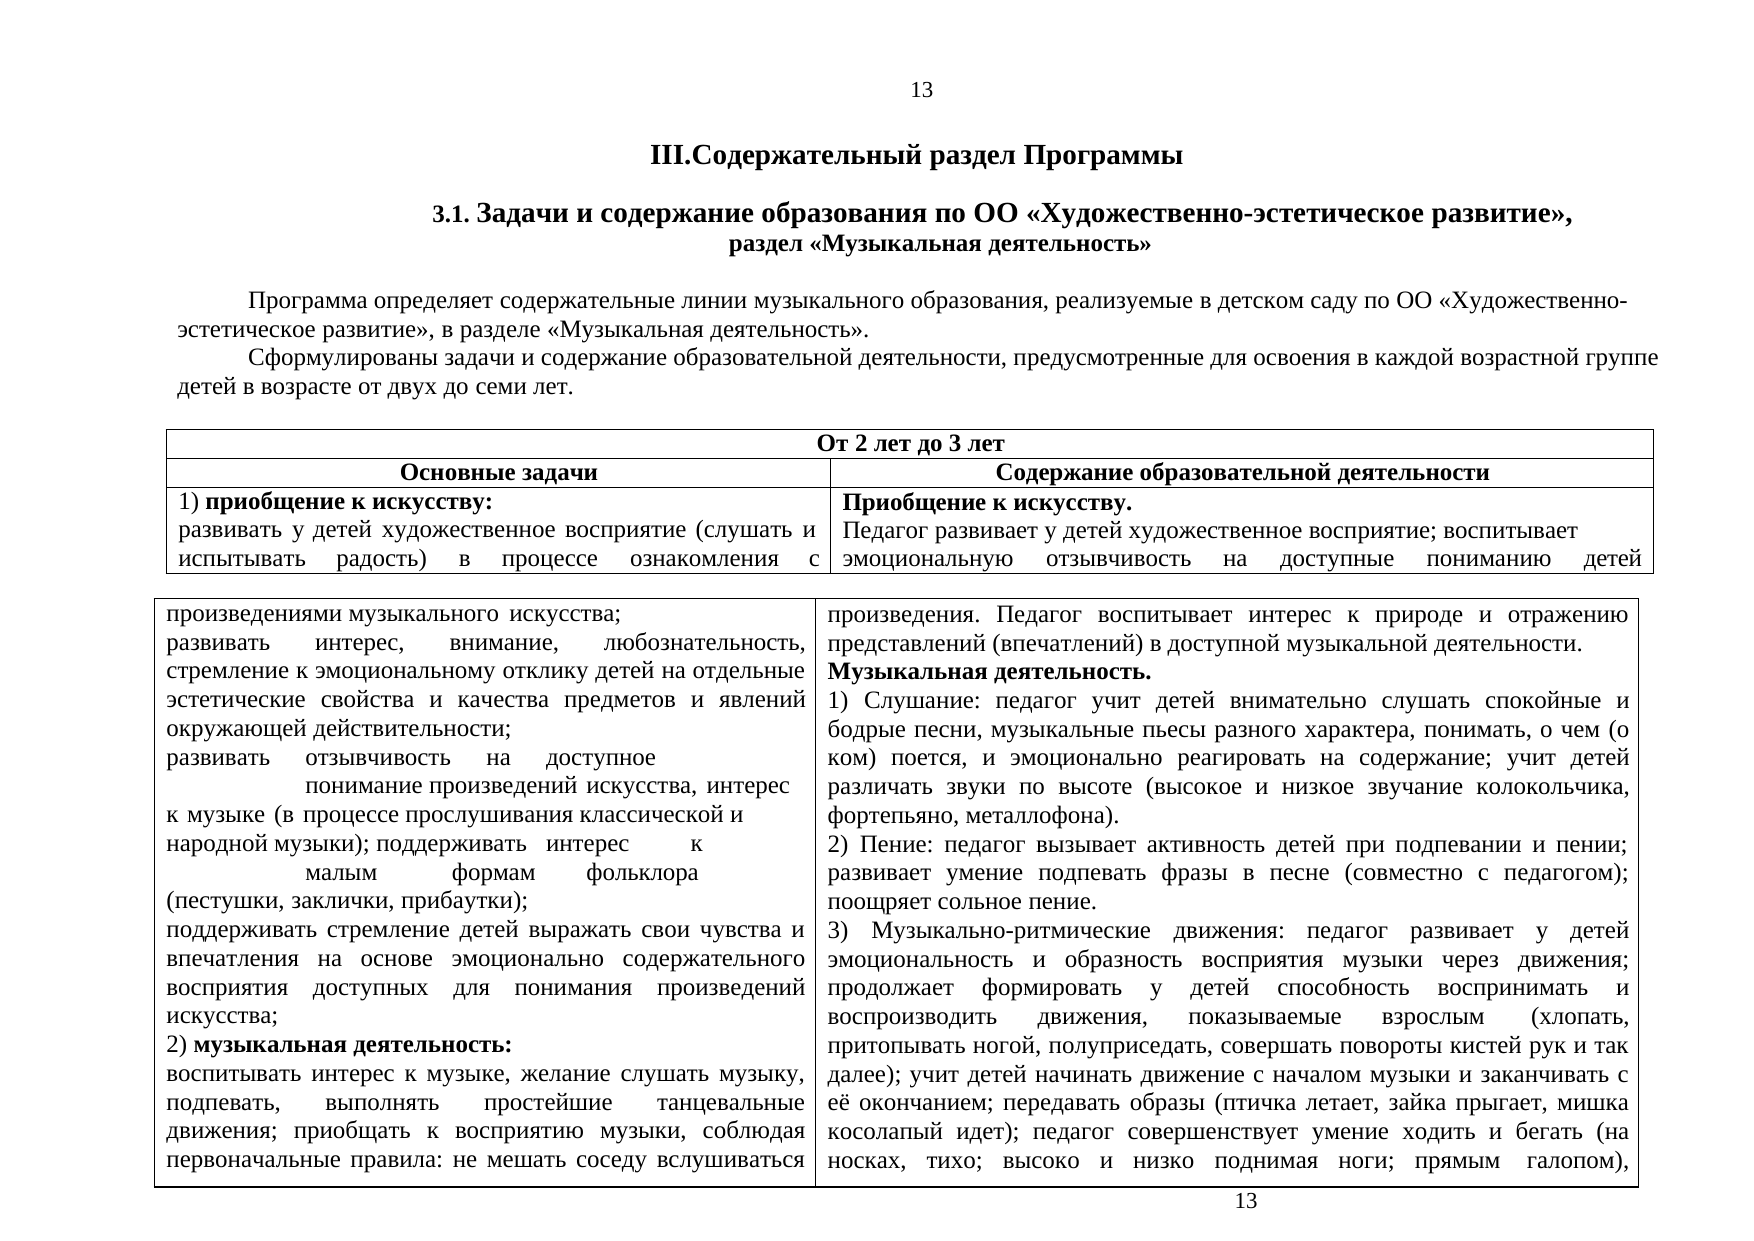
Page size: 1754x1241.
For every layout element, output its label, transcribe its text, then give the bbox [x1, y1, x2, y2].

subtitle III.Содержательный раздел Программы [154, 137, 1679, 171]
text Сформулированы задачи и содержание образовательной деятельности, предусмотренные для освоения в каждой возрастной группе детей в возрасте от двух до семи лет. [177, 342, 1679, 400]
subtitle Задачи и содержание образования по ОО «Художественно-эстетическое развитие», [432, 200, 1679, 228]
text раздел «Музыкальная деятельность» [729, 228, 1679, 257]
table_cell Содержание образовательной деятельности [831, 459, 1653, 487]
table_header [155, 599, 815, 1186]
table_header От 2 лет до 3 лет [167, 430, 1653, 458]
text Программа определяет содержательные линии музыкального образования, реализуемые в детском саду по ОО «Художественно- эстетическое развитие», в разделе «Музыкальная деятельность». [177, 285, 1679, 342]
table_cell Приобщение к искусству. Педагог развивает у детей художественное восприятие; воспитывает эмоциональную отзывчивость на доступные пониманию детей [831, 488, 1653, 573]
table_cell 1) приобщение к искусству: развивать у детей художественное восприятие (слушать и испытывать радость) в процессе ознакомления с [167, 488, 830, 573]
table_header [816, 599, 1638, 1186]
table_cell Основные задачи [167, 459, 830, 487]
